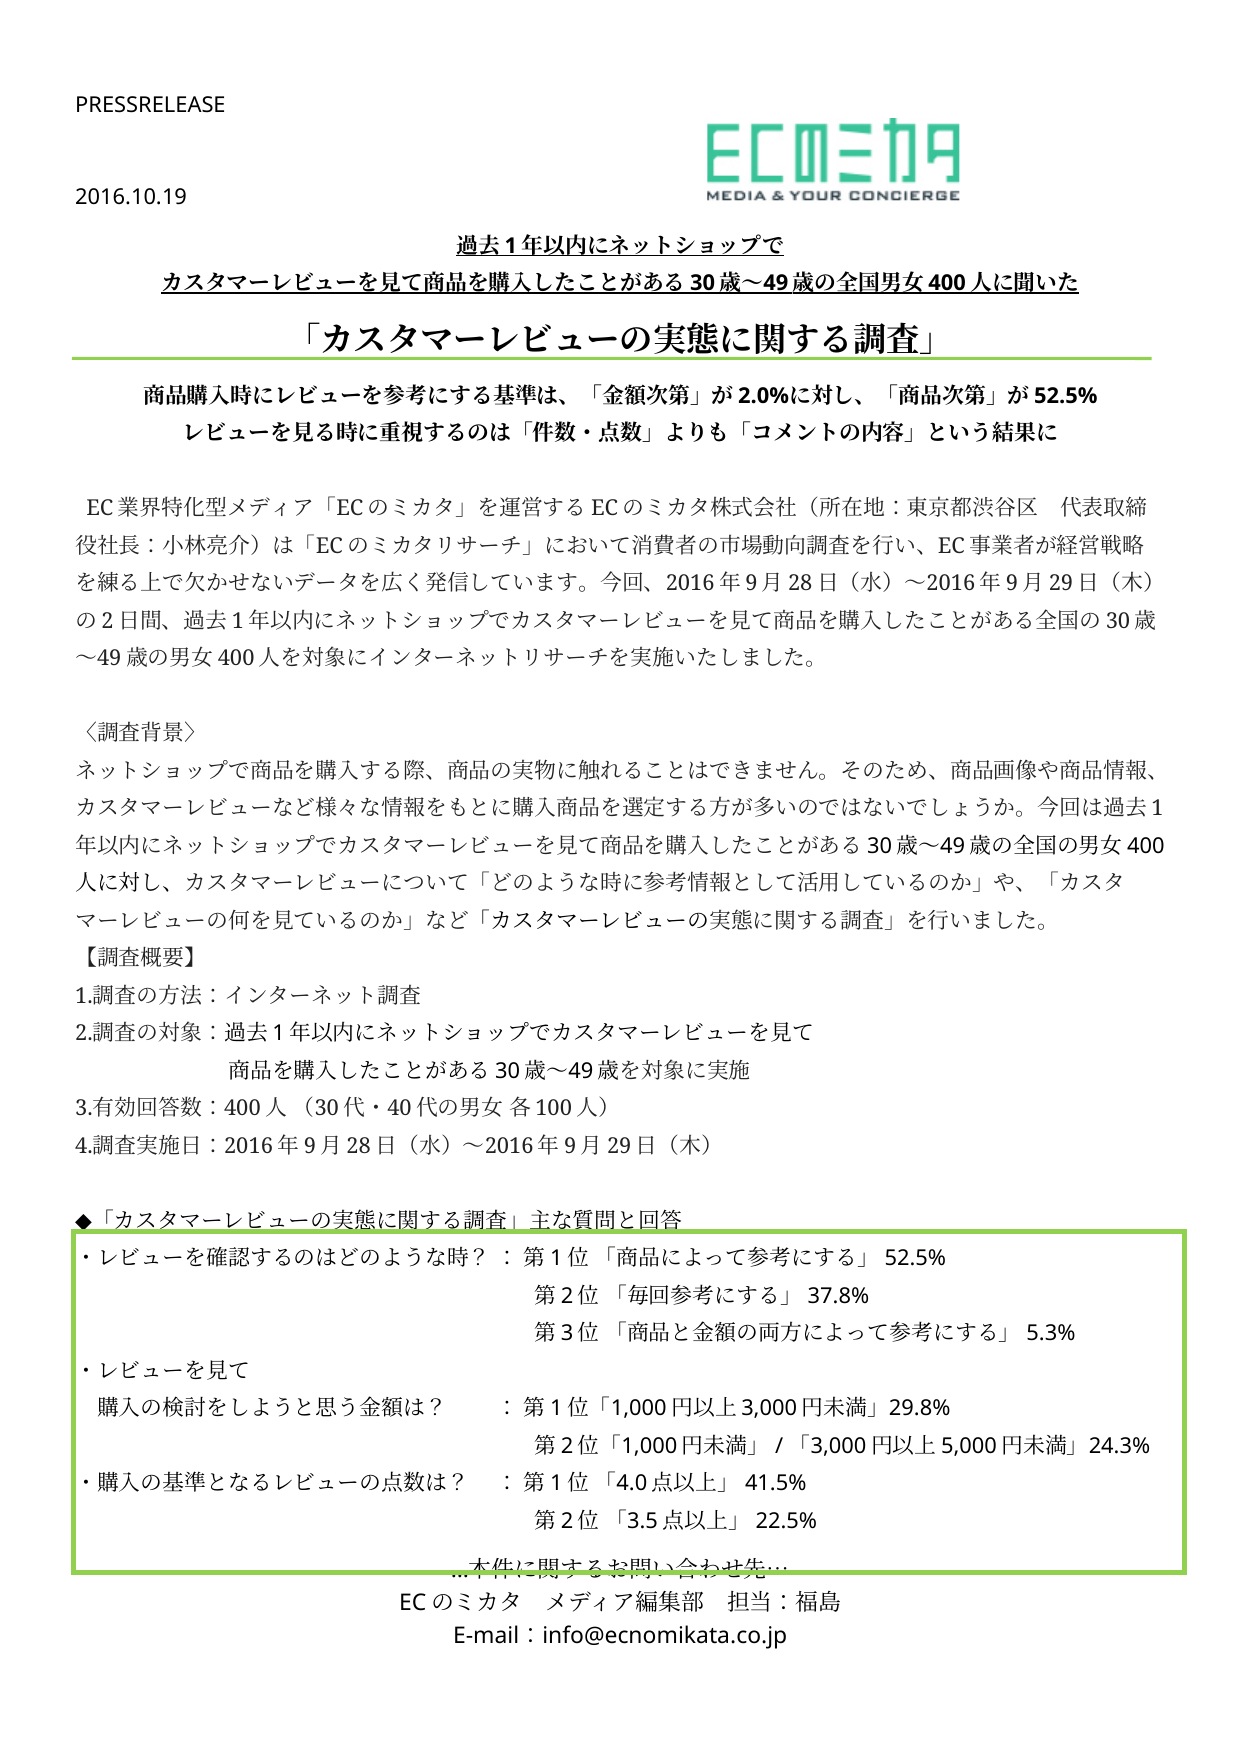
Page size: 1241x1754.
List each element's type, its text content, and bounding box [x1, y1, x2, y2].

text 3.有効回答数：400人 （30代・40代の男女 各100人） [75, 1087, 1165, 1125]
text 商品を購入したことがある30歳～49歳を対象に実施 [75, 1050, 1165, 1087]
text ・レビューを見て [76, 1350, 1165, 1387]
text 「カスタマーレビューの実態に関する調査」 [75, 300, 1165, 375]
text 〈調査背景〉 [75, 712, 1165, 750]
text 第2位 「毎回参考にする」 37.8% [76, 1275, 1165, 1312]
text 第2位「1,000円未満」 / 「3,000円以上5,000円未満」24.3% [76, 1425, 1165, 1462]
text 第2位 「3.5点以上」 22.5% [76, 1500, 1165, 1537]
text 【調査概要】 [75, 937, 1165, 975]
text 1.調査の方法：インターネット調査 [75, 975, 1165, 1012]
picture [703, 118, 961, 205]
text ・レビューを確認するのはどのような時？ ： 第1位 「商品によって参考にする」 52.5% [76, 1237, 1165, 1275]
text レビューを見る時に重視するのは「件数・点数」よりも「コメントの内容」という結果に [75, 412, 1165, 450]
text 2.調査の対象：過去1年以内にネットショップでカスタマーレビューを見て [75, 1012, 1165, 1050]
text 第3位 「商品と金額の両方によって参考にする」 5.3% [76, 1312, 1165, 1350]
text カスタマーレビューを見て商品を購入したことがある30歳～49歳の全国男女400人に聞いた [75, 262, 1165, 300]
text ネットショップで商品を購入する際、商品の実物に触れることはできません。そのため、商品画像や商品情報、カスタマーレビューなど様々な情報をもとに購入商品を選定する方が多いのではないでしょうか。今回は過去1年以内にネットショップでカスタマーレビューを見て商品を購入したことがある30歳～49歳の全国の男女400人に対し、カスタマーレビューについて「どのような時に参考情報として活用しているのか」や、「カスタマーレビューの何を見ているのか」など「カスタマーレビューの実態に関する調査」を行いました。 [75, 750, 1165, 937]
text 購入の検討をしようと思う金額は？ ： 第1位「1,000円以上3,000円未満」29.8% [76, 1387, 1165, 1425]
text 商品購入時にレビューを参考にする基準は、「金額次第」が2.0%に対し、「商品次第」が52.5% [75, 375, 1165, 412]
text 4.調査実施日：2016年9月28日（水）～2016年9月29日（木） [75, 1125, 1165, 1162]
text 過去1年以内にネットショップで [75, 225, 1165, 262]
text ◆「カスタマーレビューの実態に関する調査」主な質問と回答 [75, 1200, 1165, 1229]
text ・購入の基準となるレビューの点数は？ ： 第1位 「4.0点以上」 41.5% [76, 1462, 1165, 1500]
text EC業界特化型メディア「ECのミカタ」を運営するECのミカタ株式会社（所在地：東京都渋谷区 代表取締役社長：小林亮介）は「ECのミカタリサーチ」において消費者の市場動向調査を行い、EC事業者が経営戦略を練る上で欠かせないデータを広く発信しています。今回、2016年9月28日（水）～2016年9月29日（木）の2日間、過去1年以内にネットショップでカスタマーレビューを見て商品を購入したことがある全国の30歳～49歳の男女400人を対象にインターネットリサーチを実施いたしました。 [75, 487, 1165, 675]
